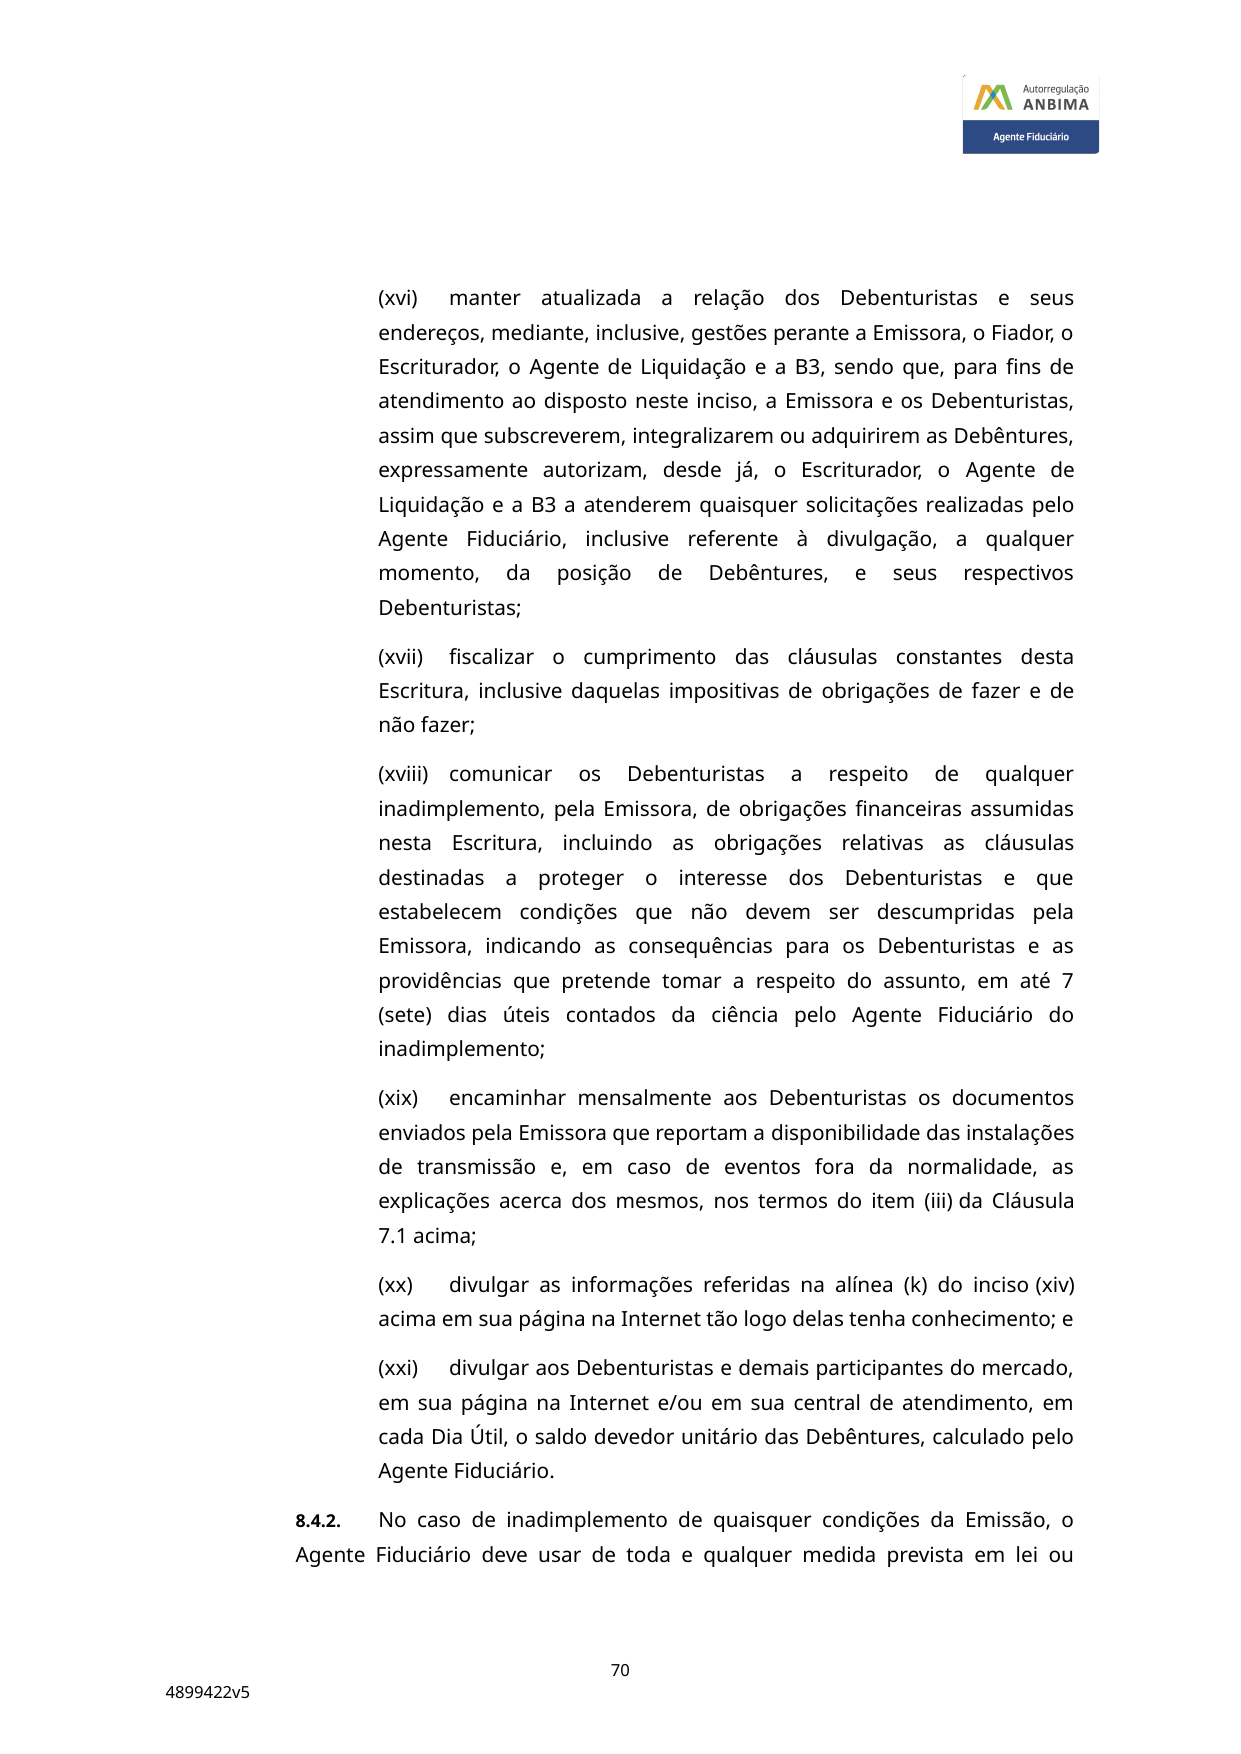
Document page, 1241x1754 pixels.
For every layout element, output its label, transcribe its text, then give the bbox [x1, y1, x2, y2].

text divulgar aos Debenturistas e demais participantes do mercado, em sua página na Internet e/ou em sua central de atendimento, em cada Dia Útil, o saldo devedor unitário das Debêntures, calculado pelo Agente Fiduciário. [378, 1353, 1075, 1485]
text fiscalizar o cumprimento das cláusulas constantes desta Escritura, inclusive daquelas impositivas de obrigações de fazer e de não fazer; [378, 642, 1075, 739]
text divulgar as informações referidas na alínea (k) do inciso (xiv) acima em sua página na Internet tão logo delas tenha conhecimento; e [378, 1270, 1075, 1333]
text comunicar os Debenturistas a respeito de qualquer inadimplemento, pela Emissora, de obrigações financeiras assumidas nesta Escritura, incluindo as obrigações relativas as cláusulas destinadas a proteger o interesse dos Debenturistas e que estabelecem condições que não devem ser descumpridas pela Emissora, indicando as consequências para os Debenturistas e as providências que pretende tomar a respeito do assunto, em até 7 (sete) dias úteis contados da ciência pelo Agente Fiduciário do inadimplemento; [378, 759, 1075, 1063]
picture [962, 75, 1100, 154]
text encaminhar mensalmente aos Debenturistas os documentos enviados pela Emissora que reportam a disponibilidade das instalações de transmissão e, em caso de eventos fora da normalidade, as explicações acerca dos mesmos, nos termos do item (iii) da Cláusula 7.1 acima; [378, 1083, 1075, 1249]
text manter atualizada a relação dos Debenturistas e seus endereços, mediante, inclusive, gestões perante a Emissora, o Fiador, o Escriturador, o Agente de Liquidação e a B3, sendo que, para fins de atendimento ao disposto neste inciso, a Emissora e os Debenturistas, assim que subscreverem, integralizarem ou adquirirem as Debêntures, expressamente autorizam, desde já, o Escriturador, o Agente de Liquidação e a B3 a atenderem quaisquer solicitações realizadas pelo Agente Fiduciário, inclusive referente à divulgação, a qualquer momento, da posição de Debêntures, e seus respectivos Debenturistas; [378, 283, 1075, 621]
